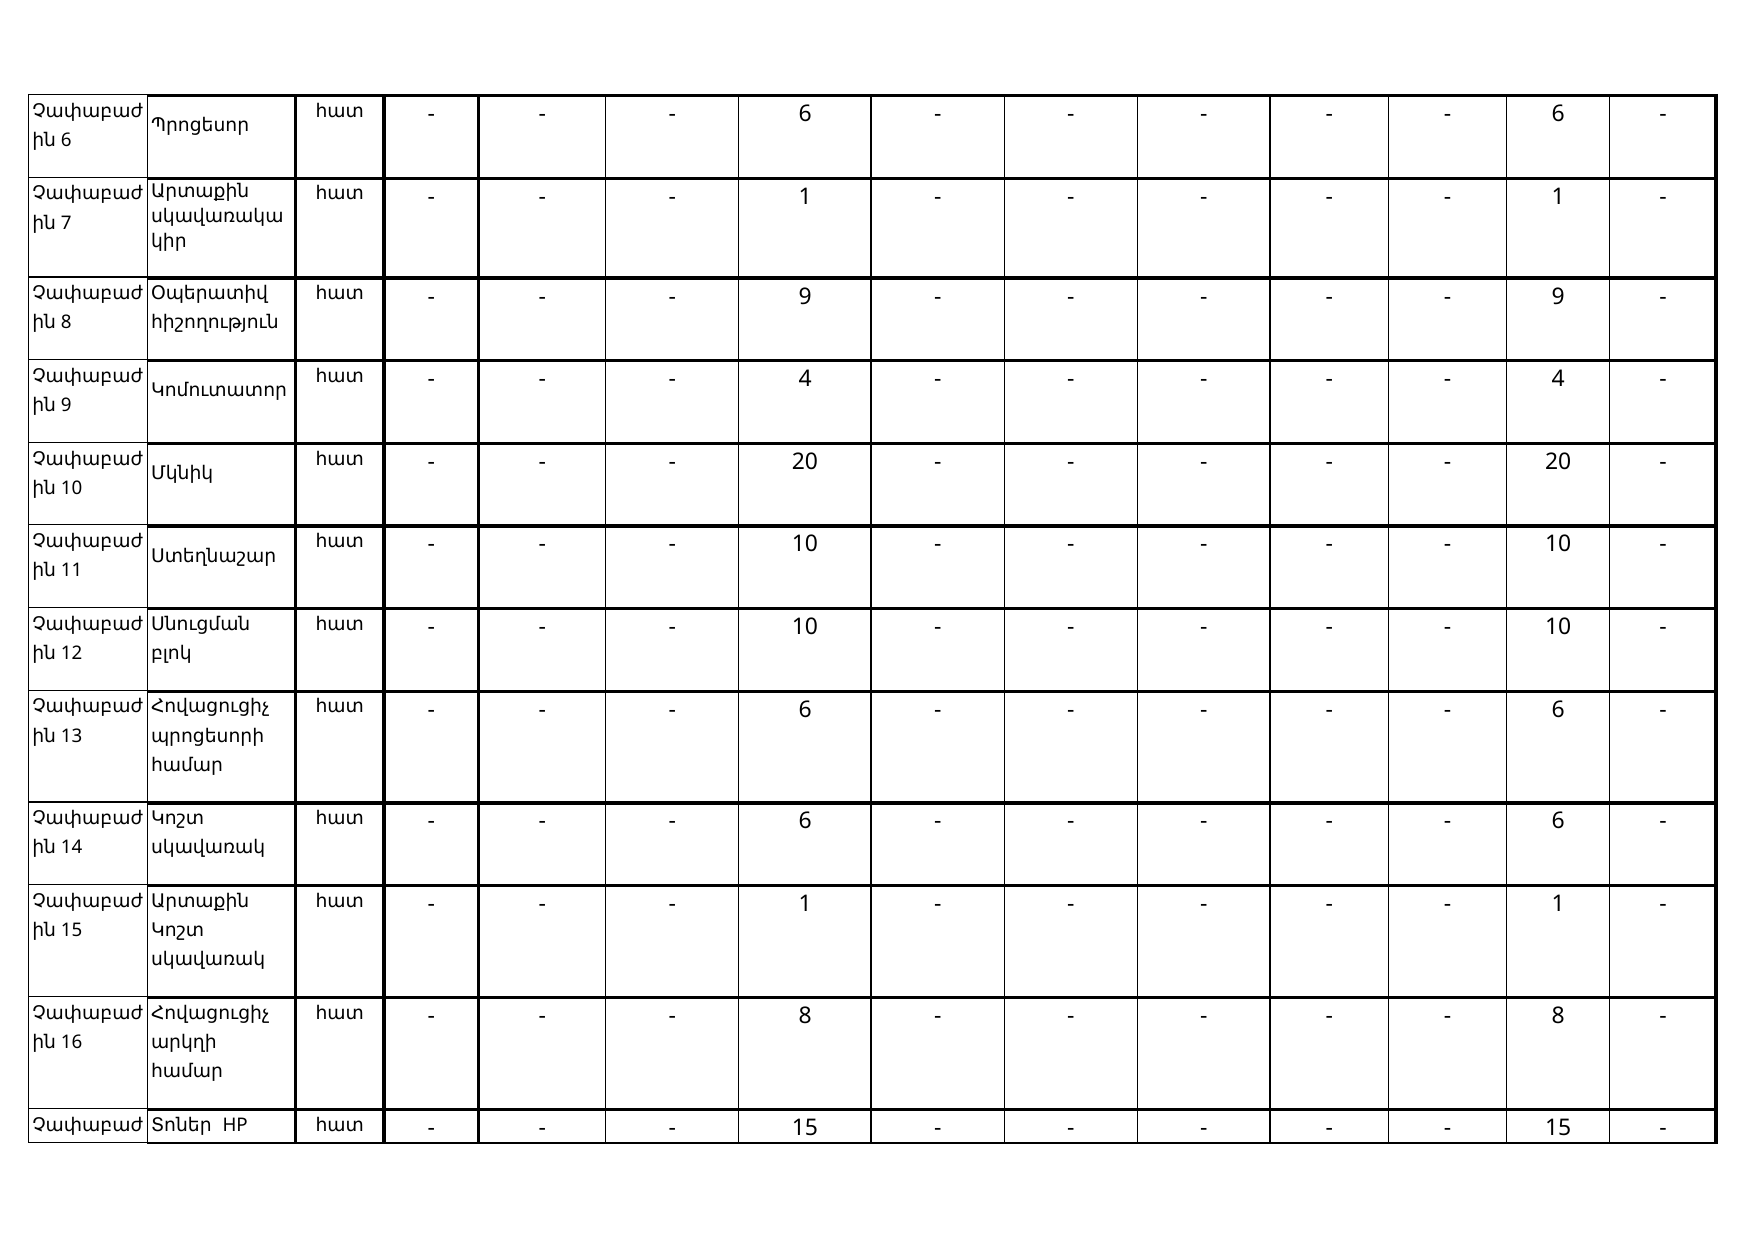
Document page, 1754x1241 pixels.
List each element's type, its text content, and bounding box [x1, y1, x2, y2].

table_cell - [480, 1111, 605, 1142]
table_cell - [480, 445, 605, 524]
table_cell - [1138, 887, 1269, 996]
table_cell - [1610, 610, 1714, 689]
table_cell - [1389, 97, 1506, 177]
table_cell 10 [739, 528, 870, 607]
table_cell - [1005, 805, 1137, 884]
table_cell - [1271, 887, 1388, 996]
table_cell - [606, 97, 738, 177]
table_cell - [872, 999, 1004, 1108]
table_cell Չափաբաժին 6 [29, 95, 147, 177]
table_cell - [480, 999, 605, 1108]
table_cell - [1610, 362, 1714, 442]
table_cell - [386, 528, 477, 607]
table_cell - [480, 97, 605, 177]
table_cell - [1610, 97, 1714, 177]
table_cell - [1005, 610, 1137, 689]
table_cell Կոմուտատոր [148, 362, 294, 442]
table_cell Չափաբաժին 17 [29, 1109, 147, 1142]
table_cell Հովացուցիչ պրոցեսորի համար [148, 693, 294, 801]
table_cell հատ [297, 97, 382, 177]
table_cell - [606, 1111, 738, 1142]
table_cell - [1271, 1111, 1388, 1142]
table_cell - [1138, 1111, 1269, 1142]
table_cell - [1271, 280, 1388, 359]
table_cell - [1610, 999, 1714, 1108]
table_cell - [1389, 610, 1506, 689]
table_cell - [1389, 805, 1506, 884]
table_cell - [872, 362, 1004, 442]
table_cell - [386, 999, 477, 1108]
table_cell - [872, 445, 1004, 524]
table_cell - [1271, 180, 1388, 276]
table_cell - [480, 528, 605, 607]
table_cell Չափաբաժին 16 [29, 997, 147, 1108]
table_cell - [1005, 693, 1137, 801]
table_cell Մկնիկ [148, 445, 294, 524]
table_cell 15 [1507, 1111, 1609, 1142]
table_cell - [386, 180, 477, 276]
table_cell - [1005, 445, 1137, 524]
table_cell - [1271, 999, 1388, 1108]
table_cell 6 [1507, 97, 1609, 177]
table_cell Ստեղնաշար [148, 528, 294, 607]
table_cell Չափաբաժին 11 [29, 525, 147, 607]
table_cell - [1610, 693, 1714, 801]
table_cell - [1610, 280, 1714, 359]
table_cell - [1138, 180, 1269, 276]
table_cell - [872, 693, 1004, 801]
table_cell 1 [1507, 887, 1609, 996]
table_cell - [386, 693, 477, 801]
table_cell - [872, 610, 1004, 689]
table_cell - [1005, 528, 1137, 607]
table_cell - [480, 887, 605, 996]
table_cell 10 [1507, 610, 1609, 689]
table_cell Տոներ HP 1010 [148, 1111, 294, 1142]
table_cell - [1005, 280, 1137, 359]
table_cell - [606, 887, 738, 996]
table_cell - [1138, 280, 1269, 359]
table_cell Չափաբաժին 9 [29, 360, 147, 442]
table_cell Կոշտ սկավառակ [148, 805, 294, 884]
table_cell - [386, 445, 477, 524]
table_cell - [1389, 528, 1506, 607]
table_cell - [480, 280, 605, 359]
table_cell 9 [1507, 280, 1609, 359]
table_cell - [1610, 887, 1714, 996]
table_cell 1 [739, 887, 870, 996]
table_cell - [1610, 528, 1714, 607]
table_cell - [480, 610, 605, 689]
table_cell Չափաբաժին 15 [29, 885, 147, 996]
table_cell - [606, 362, 738, 442]
table_cell 20 [739, 445, 870, 524]
table_cell հատ [297, 528, 382, 607]
table_cell - [1610, 805, 1714, 884]
table_cell - [1271, 693, 1388, 801]
table_cell 15 [739, 1111, 870, 1142]
table_cell - [1138, 362, 1269, 442]
table_cell 20 [1507, 445, 1609, 524]
table_cell Չափաբաժին 10 [29, 443, 147, 524]
table_cell հատ [297, 693, 382, 801]
table_cell - [386, 362, 477, 442]
table_cell - [1389, 362, 1506, 442]
table_cell Չափաբաժին 12 [29, 608, 147, 689]
table_cell 4 [739, 362, 870, 442]
table_cell - [1389, 887, 1506, 996]
table_cell Օպերատիվ հիշողություն [148, 280, 294, 359]
table_cell - [606, 610, 738, 689]
table_cell հատ [297, 445, 382, 524]
table_cell հատ [297, 362, 382, 442]
table_cell - [606, 999, 738, 1108]
table_cell - [1389, 280, 1506, 359]
table_cell - [872, 280, 1004, 359]
table_cell - [1389, 445, 1506, 524]
table_cell - [606, 528, 738, 607]
table_cell - [872, 97, 1004, 177]
table_cell - [1138, 528, 1269, 607]
table_cell հատ [297, 280, 382, 359]
table_cell հատ [297, 1111, 382, 1142]
table_cell - [386, 1111, 477, 1142]
table_cell 6 [1507, 805, 1609, 884]
table_cell - [1271, 445, 1388, 524]
table_cell - [1389, 180, 1506, 276]
table_cell - [872, 887, 1004, 996]
table_cell Արտաքին Կոշտ սկավառակ [148, 887, 294, 996]
table_cell - [872, 1111, 1004, 1142]
table_cell 8 [1507, 999, 1609, 1108]
table_cell - [1005, 999, 1137, 1108]
table_cell Սնուցման բլոկ [148, 610, 294, 689]
table_cell 4 [1507, 362, 1609, 442]
table_cell - [872, 180, 1004, 276]
table_cell - [872, 528, 1004, 607]
table_cell - [1610, 180, 1714, 276]
table_cell - [480, 805, 605, 884]
table_cell - [1271, 528, 1388, 607]
table_cell հատ [297, 887, 382, 996]
table_cell հատ [297, 180, 382, 276]
table_cell - [1271, 610, 1388, 689]
table_cell Չափաբաժին 13 [29, 691, 147, 801]
table_cell - [480, 362, 605, 442]
table_cell - [1138, 97, 1269, 177]
table_cell - [872, 805, 1004, 884]
table_cell Արտաքին սկավառակակիր [148, 180, 294, 276]
table_cell - [386, 280, 477, 359]
table_cell - [1005, 97, 1137, 177]
table_cell հատ [297, 999, 382, 1108]
table_cell - [1271, 97, 1388, 177]
table_cell - [386, 805, 477, 884]
table_cell հատ [297, 610, 382, 689]
table_cell - [606, 280, 738, 359]
table_cell 9 [739, 280, 870, 359]
table_cell 6 [739, 805, 870, 884]
table_cell - [386, 97, 477, 177]
table_cell Հովացուցիչ արկղի համար [148, 999, 294, 1108]
table_cell 6 [739, 97, 870, 177]
table_cell 6 [1507, 693, 1609, 801]
table_cell Չափաբաժին 14 [29, 803, 147, 884]
table_cell - [606, 445, 738, 524]
table_cell - [1389, 1111, 1506, 1142]
table_cell - [1610, 1111, 1714, 1142]
table_cell - [1005, 180, 1137, 276]
table_cell - [1005, 362, 1137, 442]
table_cell - [606, 693, 738, 801]
table_cell Չափաբաժին 8 [29, 278, 147, 359]
table_cell - [480, 693, 605, 801]
table_cell - [1138, 999, 1269, 1108]
table_cell - [1005, 1111, 1137, 1142]
table_cell Պրոցեսոր [148, 97, 294, 177]
table_cell - [386, 887, 477, 996]
table_cell 1 [1507, 180, 1609, 276]
table_cell 6 [739, 693, 870, 801]
table_cell - [1271, 805, 1388, 884]
table_cell - [1389, 999, 1506, 1108]
table_cell - [1610, 445, 1714, 524]
table_cell հատ [297, 805, 382, 884]
table_cell - [386, 610, 477, 689]
table_cell - [1005, 887, 1137, 996]
table_cell 1 [739, 180, 870, 276]
table_cell 8 [739, 999, 870, 1108]
table_cell - [480, 180, 605, 276]
table_cell - [606, 805, 738, 884]
table_cell - [1138, 445, 1269, 524]
table_cell 10 [1507, 528, 1609, 607]
table_cell 10 [739, 610, 870, 689]
table_cell - [1138, 805, 1269, 884]
table_cell - [1138, 693, 1269, 801]
table_cell - [1271, 362, 1388, 442]
table_cell Չափաբաժին 7 [29, 178, 147, 276]
table_cell - [1389, 693, 1506, 801]
table_cell - [606, 180, 738, 276]
table_cell - [1138, 610, 1269, 689]
